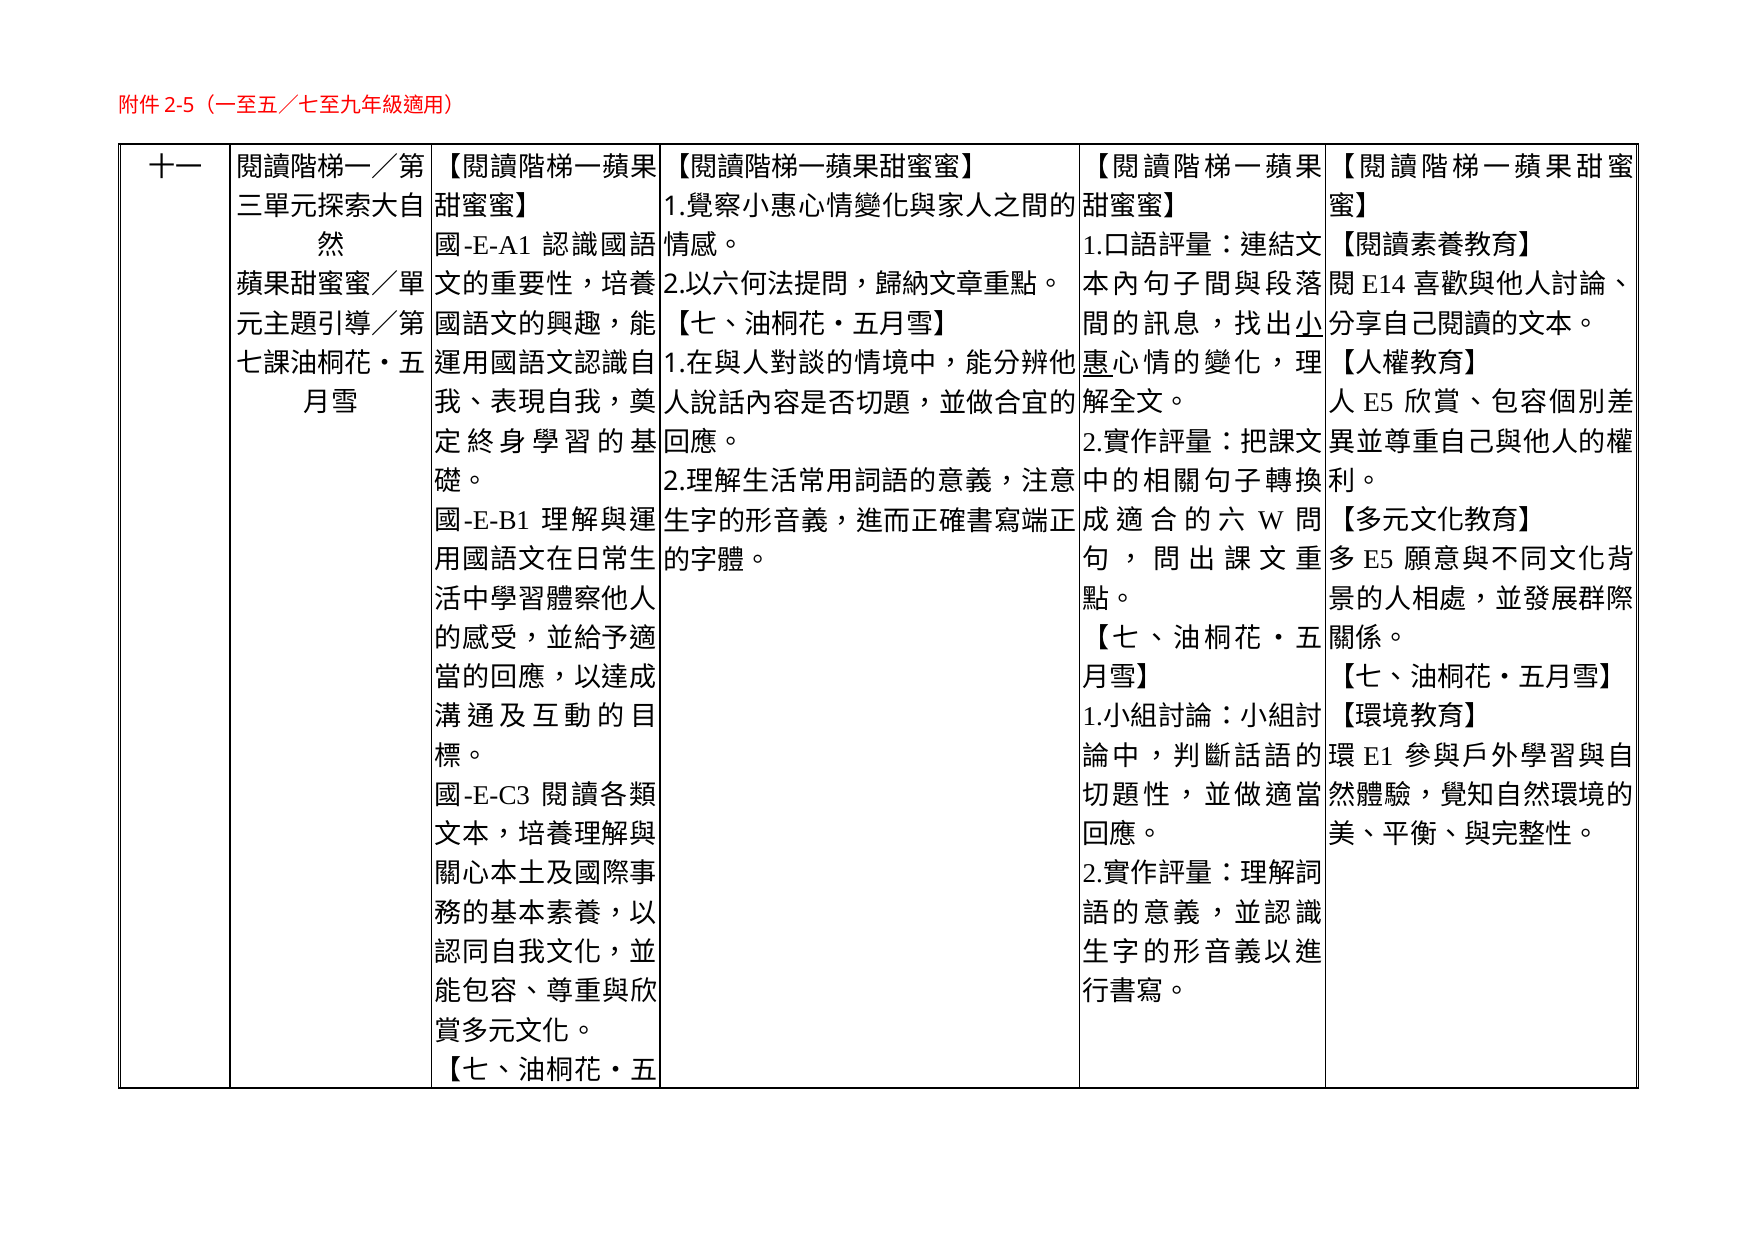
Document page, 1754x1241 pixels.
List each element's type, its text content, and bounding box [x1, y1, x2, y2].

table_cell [432, 145, 659, 1087]
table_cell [1080, 145, 1325, 1087]
table_cell 十一 [121, 145, 229, 1087]
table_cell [231, 145, 431, 1087]
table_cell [1326, 145, 1636, 1087]
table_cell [661, 145, 1079, 1087]
